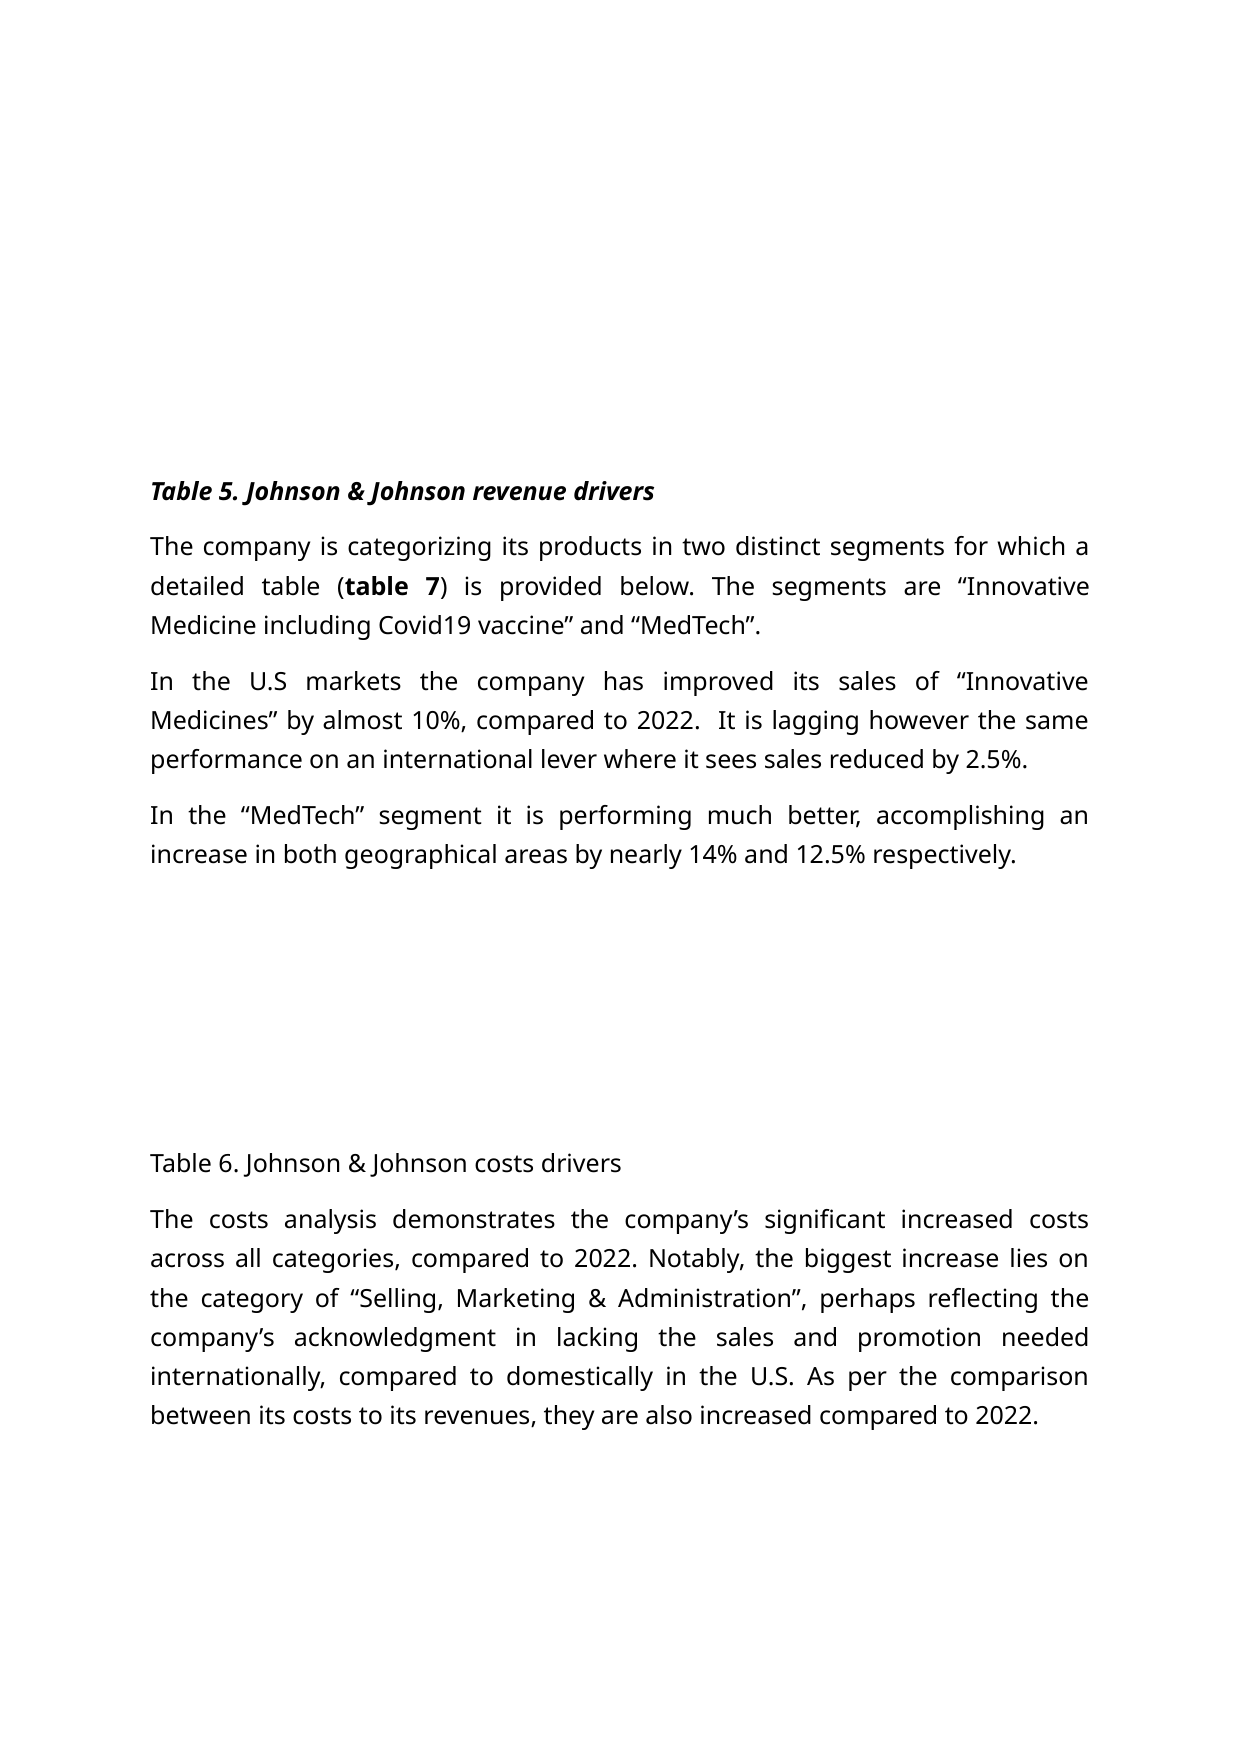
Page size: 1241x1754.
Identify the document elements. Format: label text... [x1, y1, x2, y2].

text The company is categorizing its products in two distinct segments for which a detailed table (table 7) is provided below. The segments are “Innovative Medicine including Covid19 vaccine” and “MedTech”. [150, 529, 1090, 641]
text Table 6. Johnson & Johnson costs drivers [150, 1146, 1090, 1180]
text In the U.S markets the company has improved its sales of “Innovative Medicines” by almost 10%, compared to 2022. It is lagging however the same performance on an international lever where it sees sales reduced by 2.5%. [150, 663, 1090, 776]
text Table 5. Johnson & Johnson revenue drivers [150, 473, 1090, 507]
text The costs analysis demonstrates the company’s significant increased costs across all categories, compared to 2022. Notably, the biggest increase lies on the category of “Selling, Marketing & Administration”, perhaps reflecting the company’s acknowledgment in lacking the sales and promotion needed internationally, compared to domestically in the U.S. As per the comparison between its costs to its revenues, they are also increased compared to 2022. [150, 1202, 1090, 1432]
text In the “MedTech” segment it is performing much better, accomplishing an increase in both geographical areas by nearly 14% and 12.5% respectively. [150, 797, 1090, 871]
